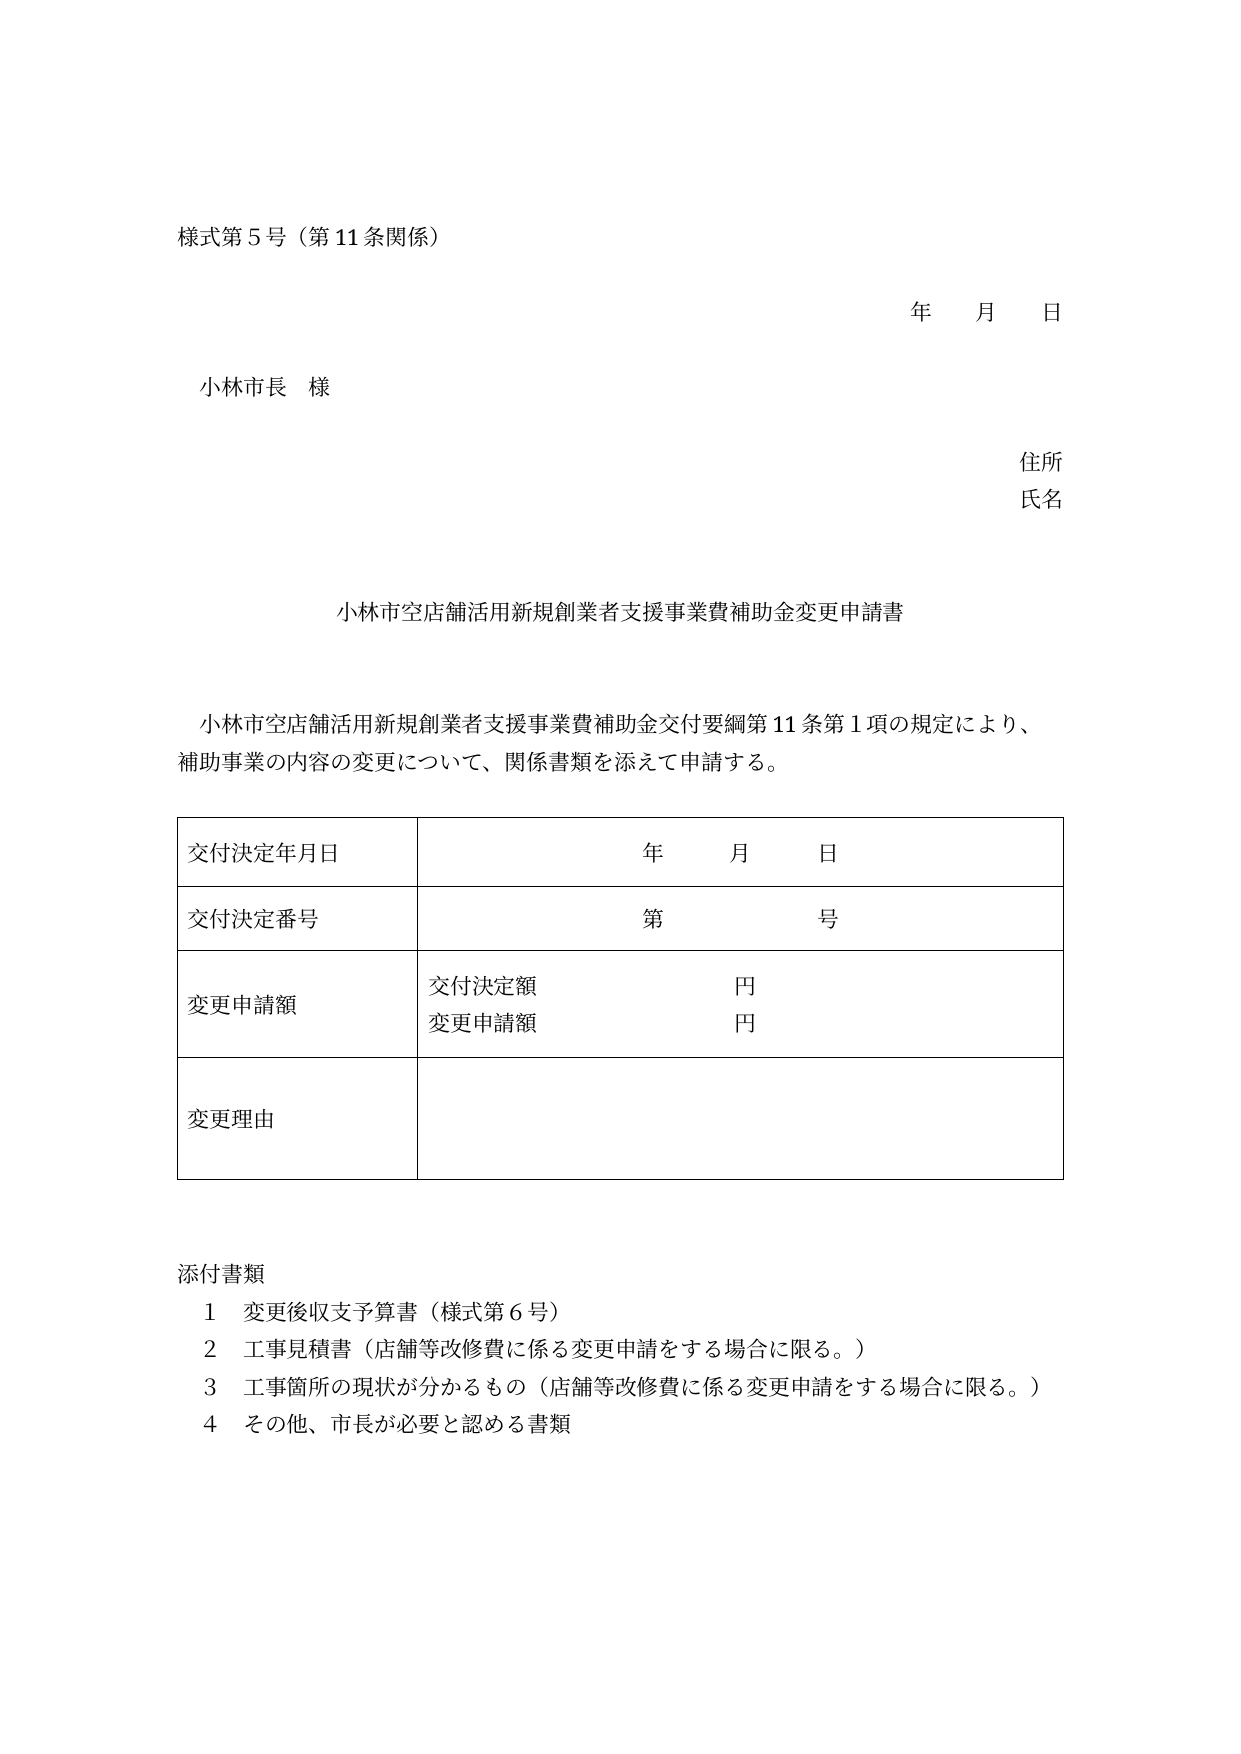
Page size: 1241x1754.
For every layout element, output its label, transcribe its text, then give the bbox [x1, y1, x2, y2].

table_header 交付決定年月日 [178, 818, 417, 886]
text 氏名 [177, 479, 1063, 517]
table_cell [418, 1058, 1063, 1178]
text 年 月 日 [177, 292, 1063, 329]
table_cell 交付決定番号 [178, 887, 417, 949]
text 小林市空店舗活用新規創業者支援事業費補助金交付要綱第11条第１項の規定により、補助事業の内容の変更について、関係書類を添えて申請する。 [177, 704, 1063, 779]
text 小林市長 様 [177, 367, 1063, 404]
text ４ その他、市長が必要と認める書類 [177, 1404, 1063, 1442]
table_cell 第 号 [418, 887, 1063, 949]
text ２ 工事見積書（店舗等改修費に係る変更申請をする場合に限る。） [177, 1329, 1063, 1367]
text １ 変更後収支予算書（様式第６号） [177, 1292, 1063, 1329]
text 添付書類 [177, 1254, 1063, 1292]
table_header 年 月 日 [418, 818, 1063, 886]
table_cell 変更理由 [178, 1058, 417, 1178]
text 住所 [177, 442, 1063, 479]
text ３ 工事箇所の現状が分かるもの（店舗等改修費に係る変更申請をする場合に限る。） [177, 1367, 1063, 1404]
table_cell 変更申請額 [178, 951, 417, 1057]
table_cell 交付決定額 円 変更申請額 円 [418, 951, 1063, 1057]
text 小林市空店舗活用新規創業者支援事業費補助金変更申請書 [177, 592, 1063, 629]
text 様式第５号（第11条関係） [177, 217, 1063, 254]
